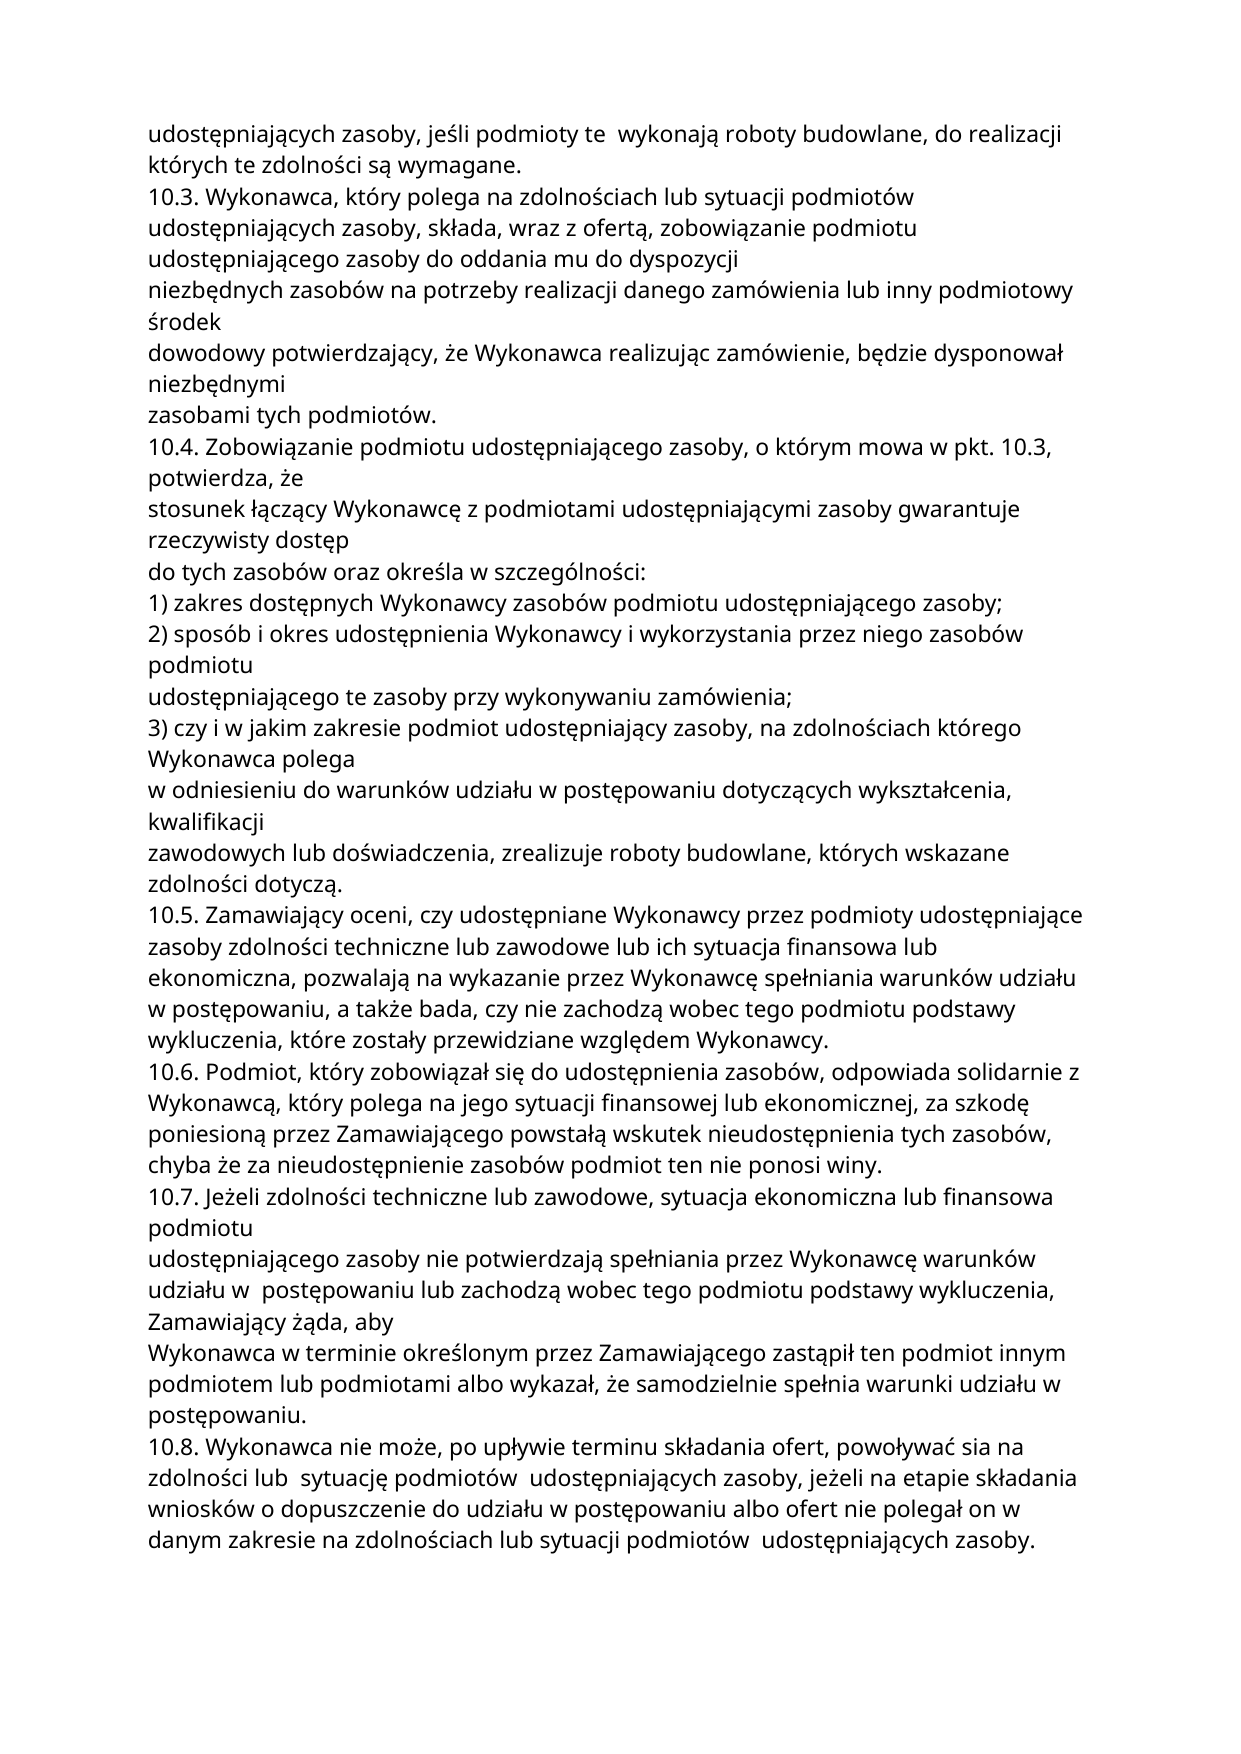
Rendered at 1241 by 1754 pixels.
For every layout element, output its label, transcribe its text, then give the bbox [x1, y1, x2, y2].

text zasobami tych podmiotów. [148, 399, 1092, 431]
text 3) czy i w jakim zakresie podmiot udostępniający zasoby, na zdolnościach którego Wykonawca polega [148, 712, 1092, 774]
text 10.3. Wykonawca, który polega na zdolnościach lub sytuacji podmiotów udostępniających zasoby, składa, wraz z ofertą, zobowiązanie podmiotu udostępniającego zasoby do oddania mu do dyspozycji [148, 181, 1092, 274]
text w odniesieniu do warunków udziału w postępowaniu dotyczących wykształcenia, kwalifikacji [148, 774, 1092, 837]
text 1) zakres dostępnych Wykonawcy zasobów podmiotu udostępniającego zasoby; [148, 587, 1092, 618]
text zawodowych lub doświadczenia, zrealizuje roboty budowlane, których wskazane zdolności dotyczą. [148, 837, 1092, 899]
text dowodowy potwierdzający, że Wykonawca realizując zamówienie, będzie dysponował niezbędnymi [148, 337, 1092, 399]
text niezbędnych zasobów na potrzeby realizacji danego zamówienia lub inny podmiotowy środek [148, 274, 1092, 337]
text 10.6. Podmiot, który zobowiązał się do udostępnienia zasobów, odpowiada solidarnie z Wykonawcą, który polega na jego sytuacji finansowej lub ekonomicznej, za szkodę poniesioną przez Zamawiającego powstałą wskutek nieudostępnienia tych zasobów, chyba że za nieudostępnienie zasobów podmiot ten nie ponosi winy. [148, 1056, 1092, 1181]
text Wykonawca w terminie określonym przez Zamawiającego zastąpił ten podmiot innym podmiotem lub podmiotami albo wykazał, że samodzielnie spełnia warunki udziału w postępowaniu. [148, 1337, 1092, 1431]
text udostępniającego zasoby nie potwierdzają spełniania przez Wykonawcę warunków udziału w postępowaniu lub zachodzą wobec tego podmiotu podstawy wykluczenia, Zamawiający żąda, aby [148, 1243, 1092, 1337]
text udostępniającego te zasoby przy wykonywaniu zamówienia; [148, 681, 1092, 712]
text do tych zasobów oraz określa w szczególności: [148, 556, 1092, 587]
text 10.7. Jeżeli zdolności techniczne lub zawodowe, sytuacja ekonomiczna lub finansowa podmiotu [148, 1181, 1092, 1243]
text 2) sposób i okres udostępnienia Wykonawcy i wykorzystania przez niego zasobów podmiotu [148, 618, 1092, 681]
text 10.8. Wykonawca nie może, po upływie terminu składania ofert, powoływać sia na zdolności lub sytuację podmiotów udostępniających zasoby, jeżeli na etapie składania wniosków o dopuszczenie do udziału w postępowaniu albo ofert nie polegał on w danym zakresie na zdolnościach lub sytuacji podmiotów udostępniających zasoby. [148, 1431, 1092, 1556]
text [148, 118, 1092, 181]
text 10.5. Zamawiający oceni, czy udostępniane Wykonawcy przez podmioty udostępniające zasoby zdolności techniczne lub zawodowe lub ich sytuacja finansowa lub ekonomiczna, pozwalają na wykazanie przez Wykonawcę spełniania warunków udziału w postępowaniu, a także bada, czy nie zachodzą wobec tego podmiotu podstawy wykluczenia, które zostały przewidziane względem Wykonawcy. [148, 899, 1092, 1056]
text stosunek łączący Wykonawcę z podmiotami udostępniającymi zasoby gwarantuje rzeczywisty dostęp [148, 493, 1092, 556]
text 10.4. Zobowiązanie podmiotu udostępniającego zasoby, o którym mowa w pkt. 10.3, potwierdza, że [148, 431, 1092, 493]
